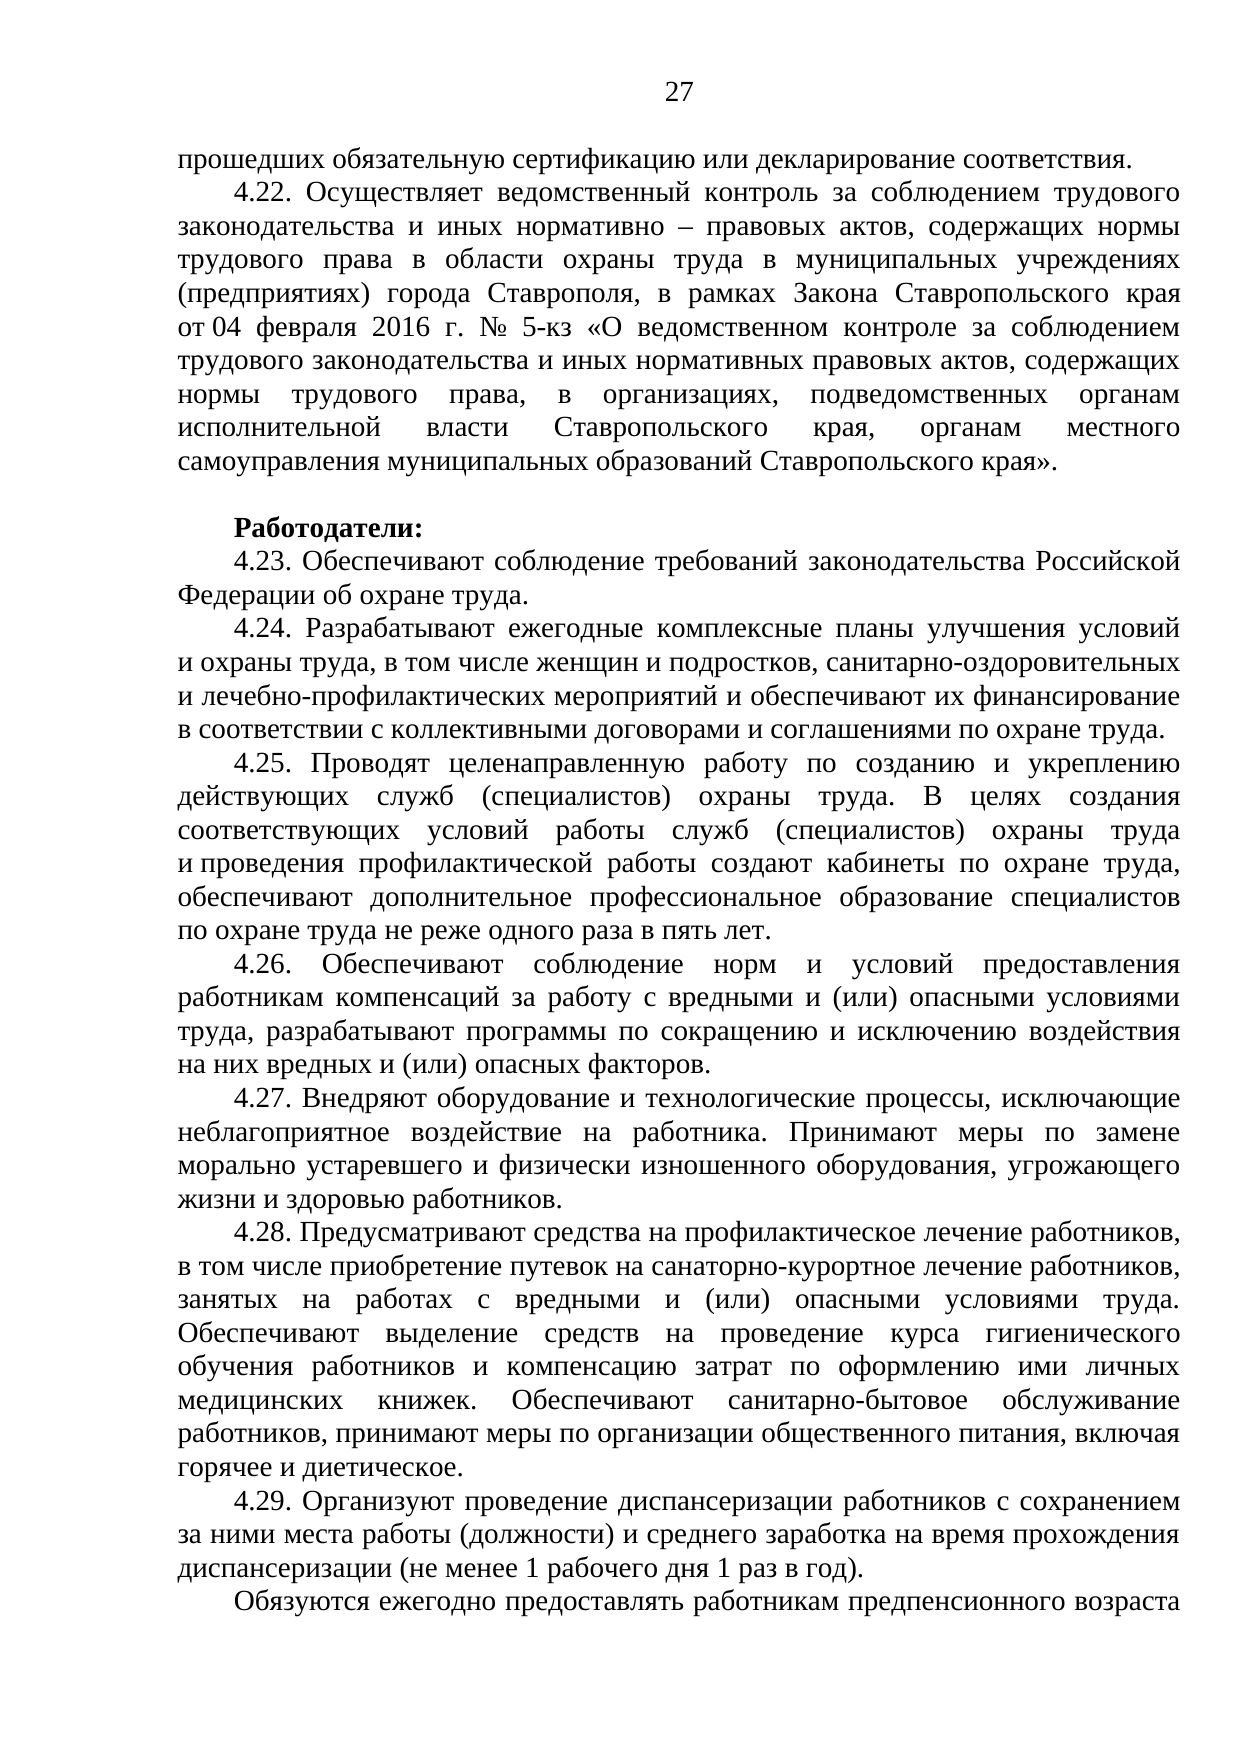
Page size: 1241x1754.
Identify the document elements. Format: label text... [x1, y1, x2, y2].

text 4.24. Разрабатывают ежегодные комплексные планы улучшения условий и охраны труда, в том числе женщин и подростков, санитарно-оздоровительных и лечебно-профилактических мероприятий и обеспечивают их финансирование в соответствии с коллективными договорами и соглашениями по охране труда. [177, 611, 1181, 745]
text 4.23. Обеспечивают соблюдение требований законодательства Российской Федерации об охране труда. [177, 543, 1181, 611]
text 4.29. Организуют проведение диспансеризации работников с сохранением за ними места работы (должности) и среднего заработка на время прохождения диспансеризации (не менее 1 рабочего дня 1 раз в год). [177, 1483, 1181, 1583]
text 4.26. Обеспечивают соблюдение норм и условий предоставления работникам компенсаций за работу с вредными и (или) опасными условиями труда, разрабатывают программы по сокращению и исключению воздействия на них вредных и (или) опасных факторов. [177, 946, 1181, 1080]
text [177, 1583, 1181, 1617]
text 4.25. Проводят целенаправленную работу по созданию и укреплению действующих служб (специалистов) охраны труда. В целях создания соответствующих условий работы служб (специалистов) охраны труда и проведения профилактической работы создают кабинеты по охране труда, обеспечивают дополнительное профессиональное образование специалистов по охране труда не реже одного раза в пять лет. [177, 745, 1181, 946]
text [177, 141, 1181, 174]
text 4.27. Внедряют оборудование и технологические процессы, исключающие неблагоприятное воздействие на работника. Принимают меры по замене морально устаревшего и физически изношенного оборудования, угрожающего жизни и здоровью работников. [177, 1080, 1181, 1214]
text Работодатели: [177, 510, 1181, 543]
text 4.22. Осуществляет ведомственный контроль за соблюдением трудового законодательства и иных нормативно – правовых актов, содержащих нормы трудового права в области охраны труда в муниципальных учреждениях (предприятиях) города Ставрополя, в рамках Закона Ставропольского края от 04 февраля 2016 г. № 5-кз «О ведомственном контроле за соблюдением трудового законодательства и иных нормативных правовых актов, содержащих нормы трудового права, в организациях, подведомственных органам исполнительной власти Ставропольского края, органам местного самоуправления муниципальных образований Ставропольского края». [177, 174, 1181, 476]
text 4.28. Предусматривают средства на профилактическое лечение работников, в том числе приобретение путевок на санаторно-курортное лечение работников, занятых на работах с вредными и (или) опасными условиями труда. Обеспечивают выделение средств на проведение курса гигиенического обучения работников и компенсацию затрат по оформлению ими личных медицинских книжек. Обеспечивают санитарно-бытовое обслуживание работников, принимают меры по организации общественного питания, включая горячее и диетическое. [177, 1214, 1181, 1483]
